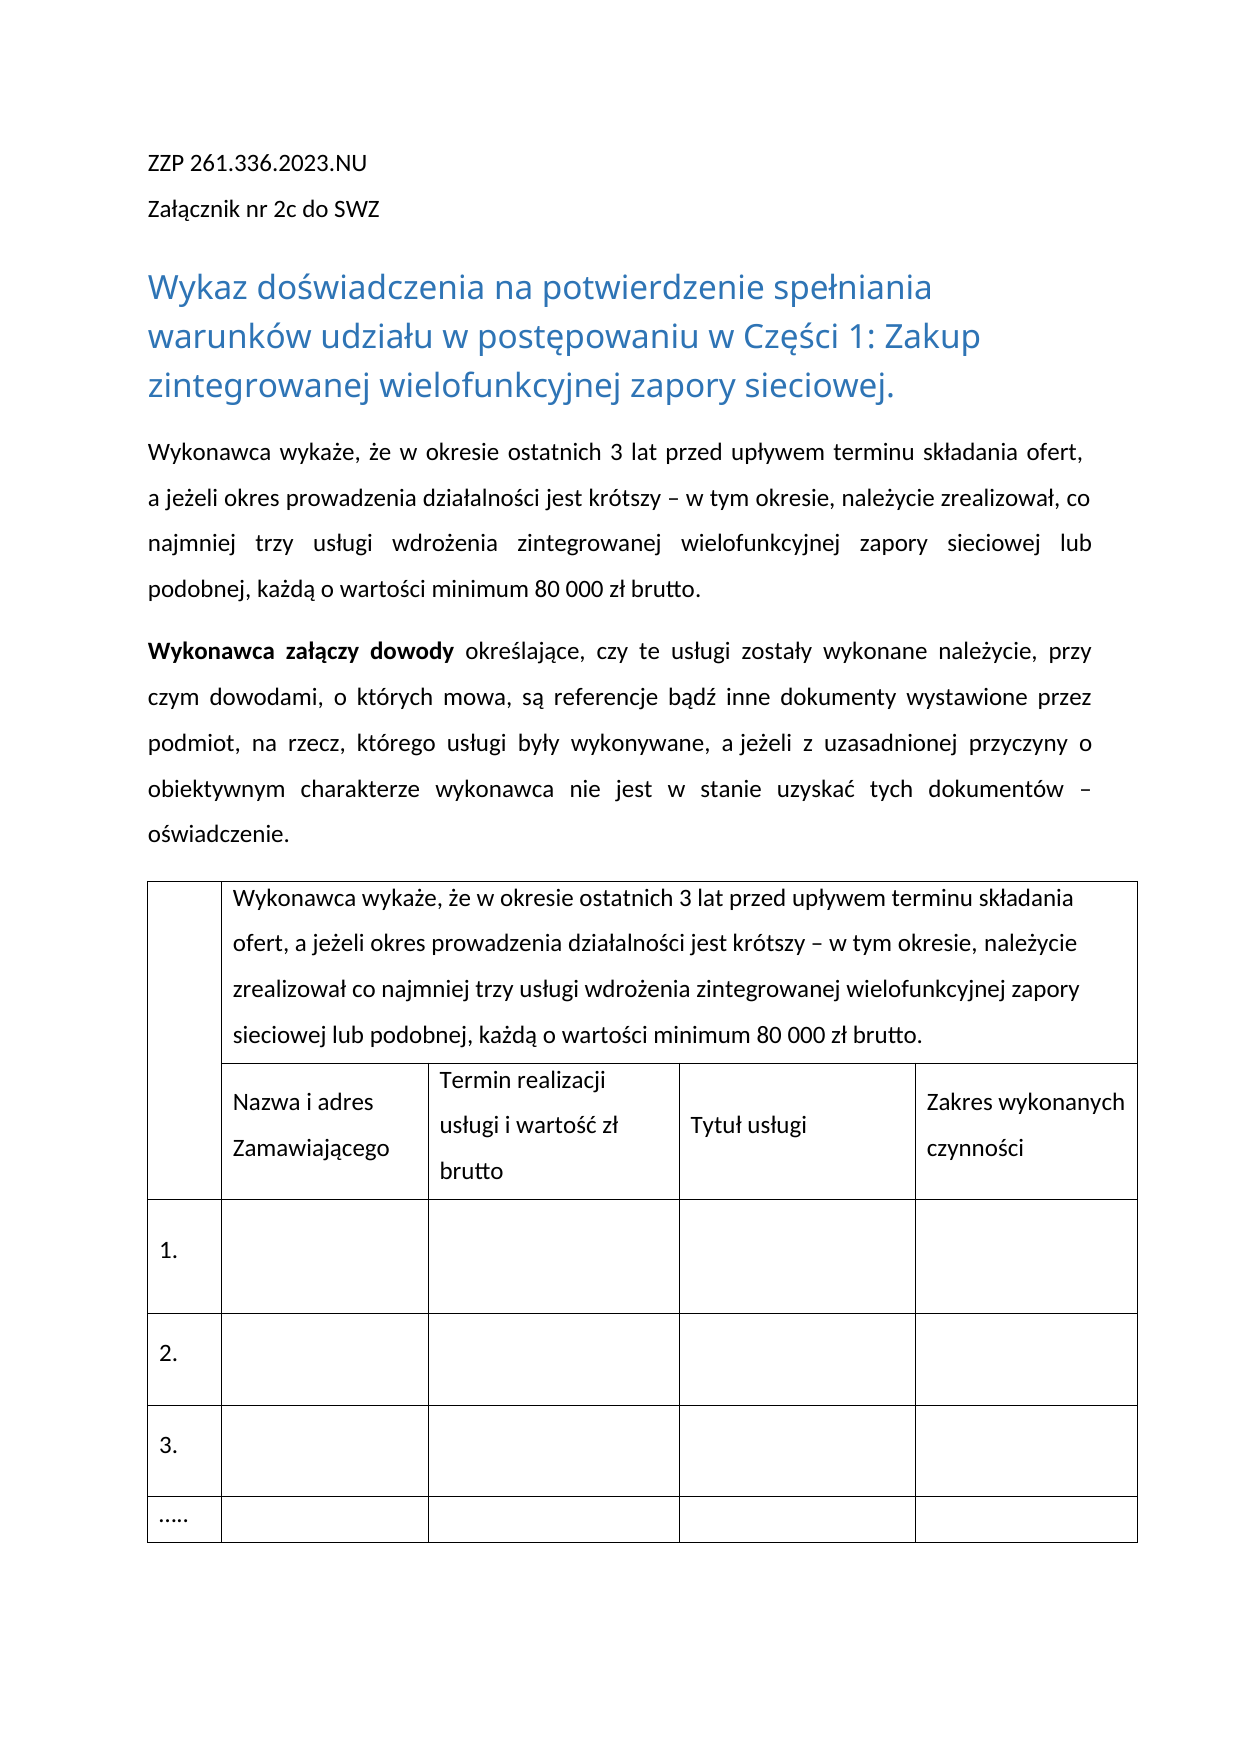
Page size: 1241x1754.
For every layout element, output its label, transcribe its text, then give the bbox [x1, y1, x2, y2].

table_header Wykonawca wykaże, że w okresie ostatnich 3 lat przed upływem terminu składania ofert, a jeżeli okres prowadzenia działalności jest krótszy – w tym okresie, należycie zrealizował co najmniej trzy usługi wdrożenia zintegrowanej wielofunkcyjnej zapory sieciowej lub podobnej, każdą o wartości minimum 80 000 zł brutto. [222, 882, 1137, 1063]
table_cell [680, 1406, 915, 1496]
table_cell [680, 1314, 915, 1405]
table_cell [429, 1497, 679, 1542]
table_cell [916, 1406, 1137, 1496]
table_cell [222, 1406, 428, 1496]
table_cell Termin realizacji usługi i wartość zł brutto [429, 1064, 679, 1199]
table_cell [916, 1314, 1137, 1405]
table_cell [916, 1497, 1137, 1542]
text ZZP 261.336.2023.NU [148, 148, 1093, 178]
table_cell [429, 1406, 679, 1496]
table_cell Zakres wykonanych czynności [916, 1064, 1137, 1199]
table_cell [222, 1314, 428, 1405]
table_cell [222, 1497, 428, 1542]
table_header [148, 882, 221, 1199]
table_cell [429, 1314, 679, 1405]
subtitle Wykaz doświadczenia na potwierdzenie spełniania warunków udziału w postępowaniu w Części 1: Zakup zintegrowanej wielofunkcyjnej zapory sieciowej. [148, 264, 1093, 407]
table_cell 2. [148, 1314, 221, 1405]
table_cell 1. [148, 1200, 221, 1313]
table_cell [680, 1497, 915, 1542]
table_cell [429, 1200, 679, 1313]
table_cell ….. [148, 1497, 221, 1542]
table_cell 3. [148, 1406, 221, 1496]
text Załącznik nr 2c do SWZ [148, 193, 1093, 224]
text Wykonawca załączy dowody określające, czy te usługi zostały wykonane należycie, przy czym dowodami, o których mowa, są referencje bądź inne dokumenty wystawione przez podmiot, na rzecz, którego usługi były wykonywane, a jeżeli z uzasadnionej przyczyny o obiektywnym charakterze wykonawca nie jest w stanie uzyskać tych dokumentów – oświadczenie. [148, 636, 1093, 849]
table_cell Tytuł usługi [680, 1064, 915, 1199]
table_cell [222, 1200, 428, 1313]
table_cell [916, 1200, 1137, 1313]
table_cell Nazwa i adres Zamawiającego [222, 1064, 428, 1199]
text Wykonawca wykaże, że w okresie ostatnich 3 lat przed upływem terminu składania ofert, a jeżeli okres prowadzenia działalności jest krótszy – w tym okresie, należycie zrealizował, co najmniej trzy usługi wdrożenia zintegrowanej wielofunkcyjnej zapory sieciowej lub podobnej, każdą o wartości minimum 80 000 zł brutto. [148, 436, 1093, 604]
table_cell [680, 1200, 915, 1313]
